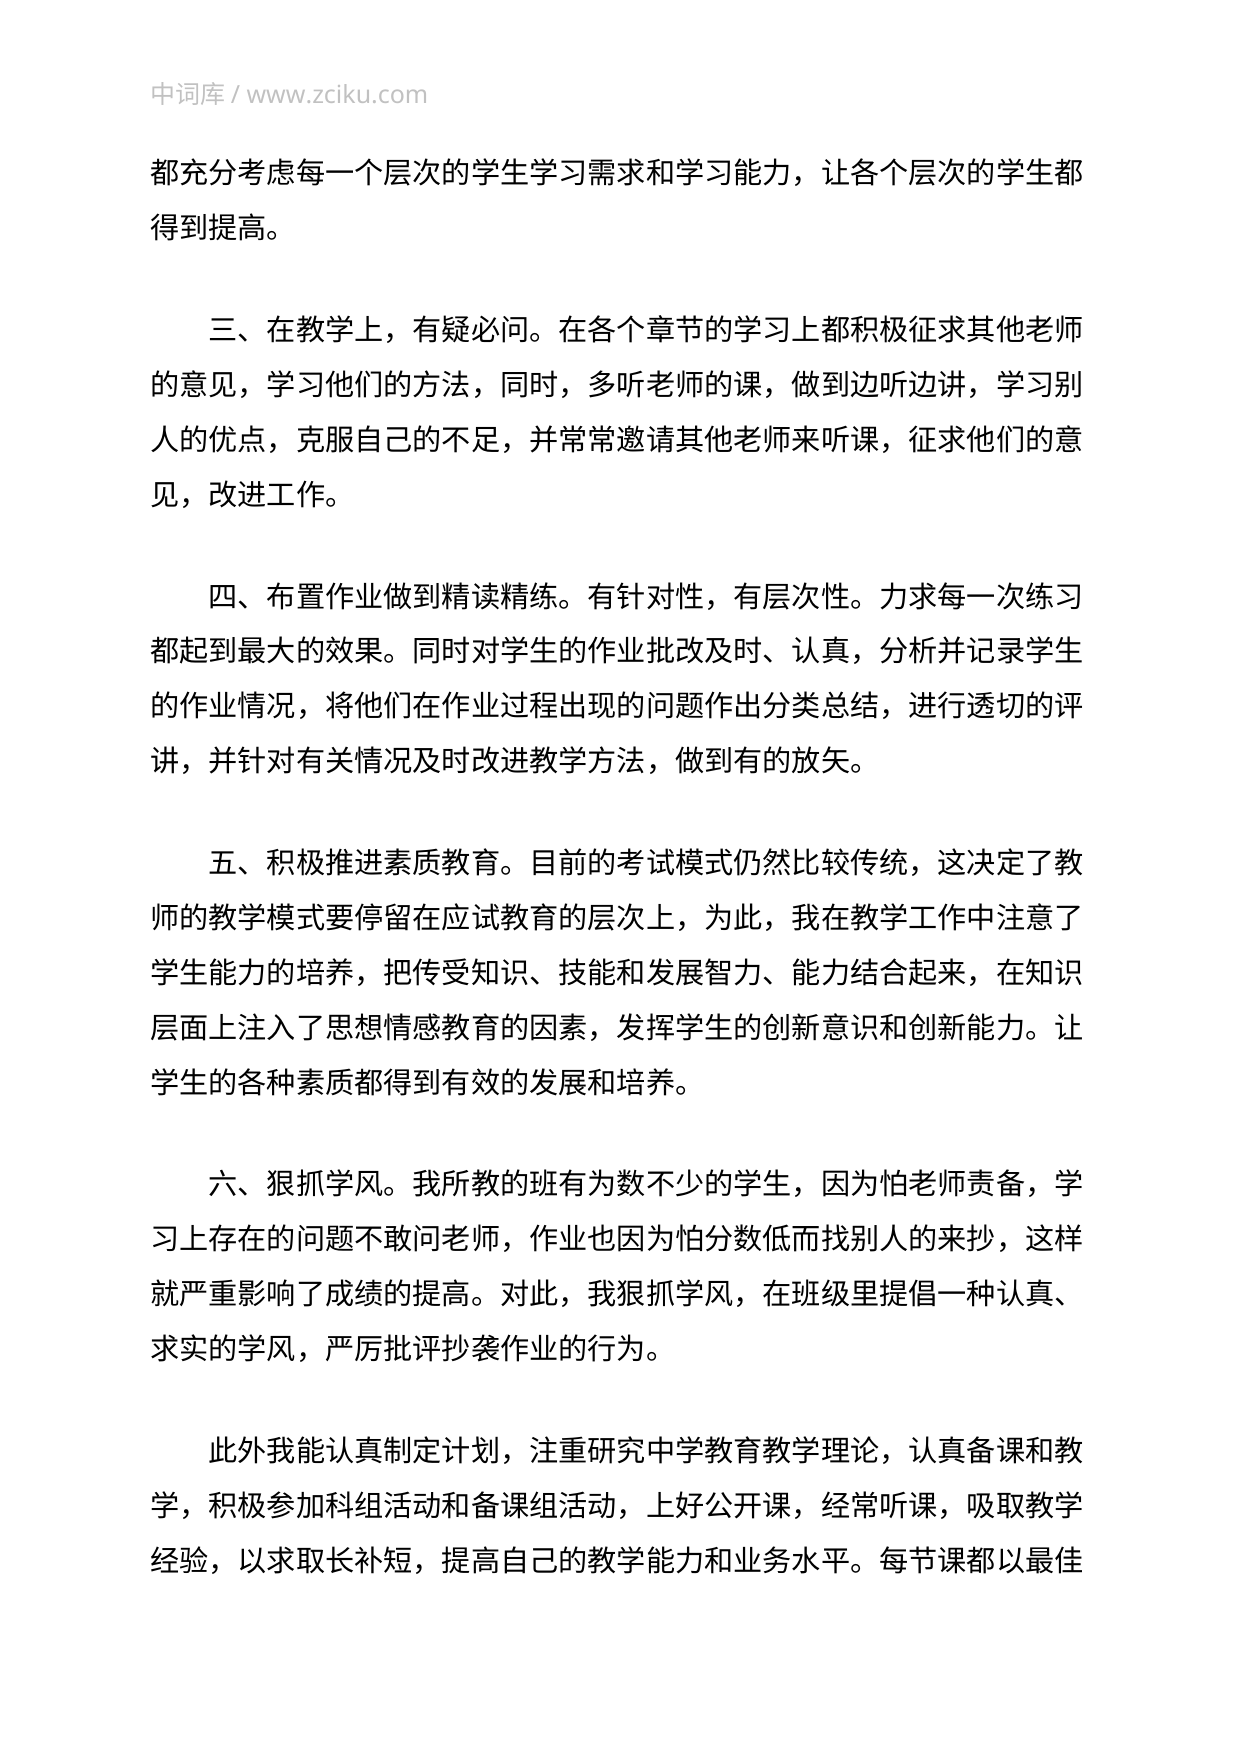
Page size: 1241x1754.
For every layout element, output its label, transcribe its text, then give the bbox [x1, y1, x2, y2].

text 五、积极推进素质教育。目前的考试模式仍然比较传统，这决定了教师的教学模式要停留在应试教育的层次上，为此，我在教学工作中注意了学生能力的培养，把传受知识、技能和发展智力、能力结合起来，在知识层面上注入了思想情感教育的因素，发挥学生的创新意识和创新能力。让学生的各种素质都得到有效的发展和培养。 [150, 839, 1090, 1101]
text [150, 150, 1090, 247]
text 六、狠抓学风。我所教的班有为数不少的学生，因为怕老师责备，学习上存在的问题不敢问老师，作业也因为怕分数低而找别人的来抄，这样就严重影响了成绩的提高。对此，我狠抓学风，在班级里提倡一种认真、求实的学风，严厉批评抄袭作业的行为。 [150, 1161, 1090, 1368]
text 四、布置作业做到精读精练。有针对性，有层次性。力求每一次练习都起到最大的效果。同时对学生的作业批改及时、认真，分析并记录学生的作业情况，将他们在作业过程出现的问题作出分类总结，进行透切的评讲，并针对有关情况及时改进教学方法，做到有的放矢。 [150, 573, 1090, 780]
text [150, 1427, 1090, 1579]
text 三、在教学上，有疑必问。在各个章节的学习上都积极征求其他老师的意见，学习他们的方法，同时，多听老师的课，做到边听边讲，学习别人的优点，克服自己的不足，并常常邀请其他老师来听课，征求他们的意见，改进工作。 [150, 307, 1090, 514]
